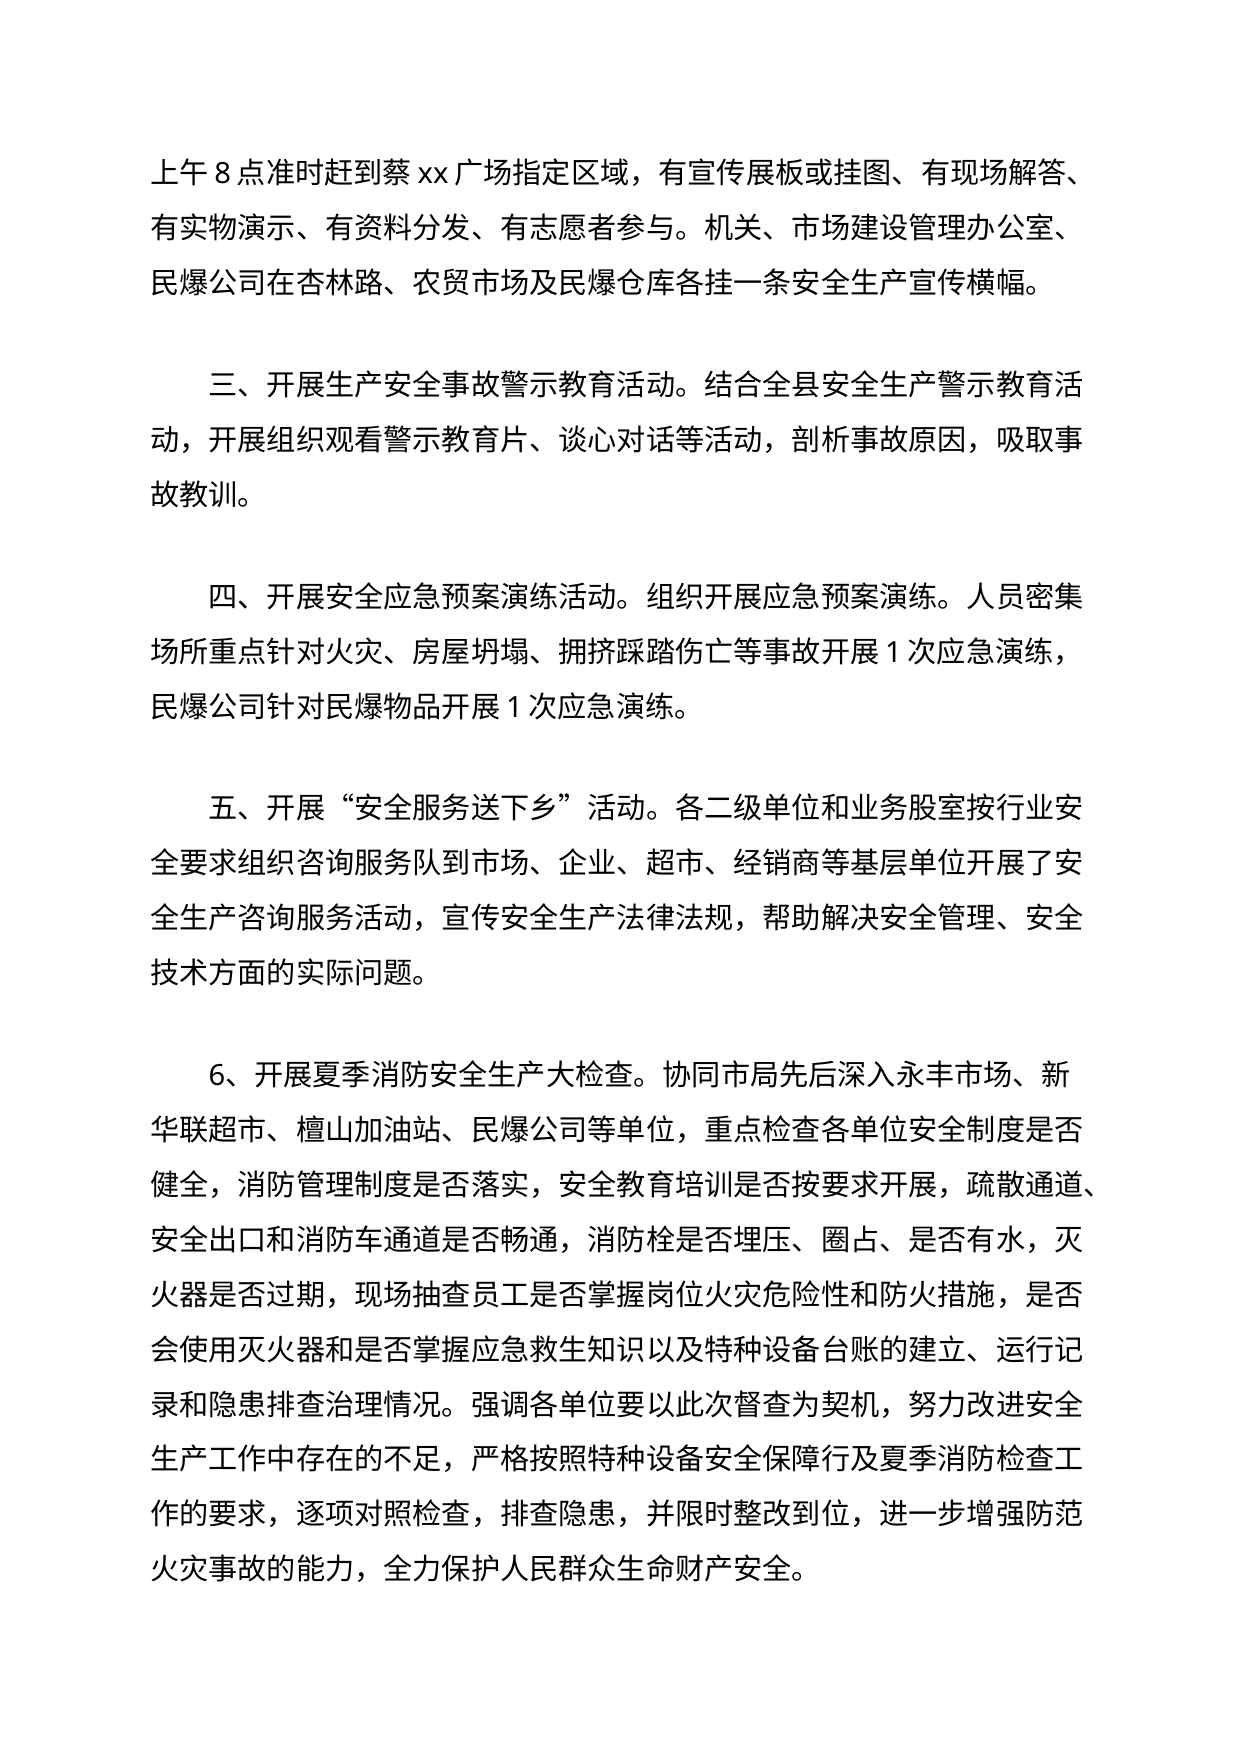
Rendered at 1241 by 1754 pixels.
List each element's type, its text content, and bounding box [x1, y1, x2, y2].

text 三、开展生产安全事故警示教育活动。结合全县安全生产警示教育活动，开展组织观看警示教育片、谈心对话等活动，剖析事故原因，吸取事故教训。 [150, 362, 1090, 514]
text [150, 150, 1090, 302]
text 四、开展安全应急预案演练活动。组织开展应急预案演练。人员密集场所重点针对火灾、房屋坍塌、拥挤踩踏伤亡等事故开展1次应急演练，民爆公司针对民爆物品开展1次应急演练。 [150, 573, 1090, 726]
text 6、开展夏季消防安全生产大检查。协同市局先后深入永丰市场、新华联超市、檀山加油站、民爆公司等单位，重点检查各单位安全制度是否健全，消防管理制度是否落实，安全教育培训是否按要求开展，疏散通道、安全出口和消防车通道是否畅通，消防栓是否埋压、圈占、是否有水，灭火器是否过期，现场抽查员工是否掌握岗位火灾危险性和防火措施，是否会使用灭火器和是否掌握应急救生知识以及特种设备台账的建立、运行记录和隐患排查治理情况。强调各单位要以此次督查为契机，努力改进安全生产工作中存在的不足，严格按照特种设备安全保障行及夏季消防检查工作的要求，逐项对照检查，排查隐患，并限时整改到位，进一步增强防范火灾事故的能力，全力保护人民群众生命财产安全。 [150, 1052, 1090, 1588]
text 五、开展“安全服务送下乡”活动。各二级单位和业务股室按行业安全要求组织咨询服务队到市场、企业、超市、经销商等基层单位开展了安全生产咨询服务活动，宣传安全生产法律法规，帮助解决安全管理、安全技术方面的实际问题。 [150, 785, 1090, 992]
